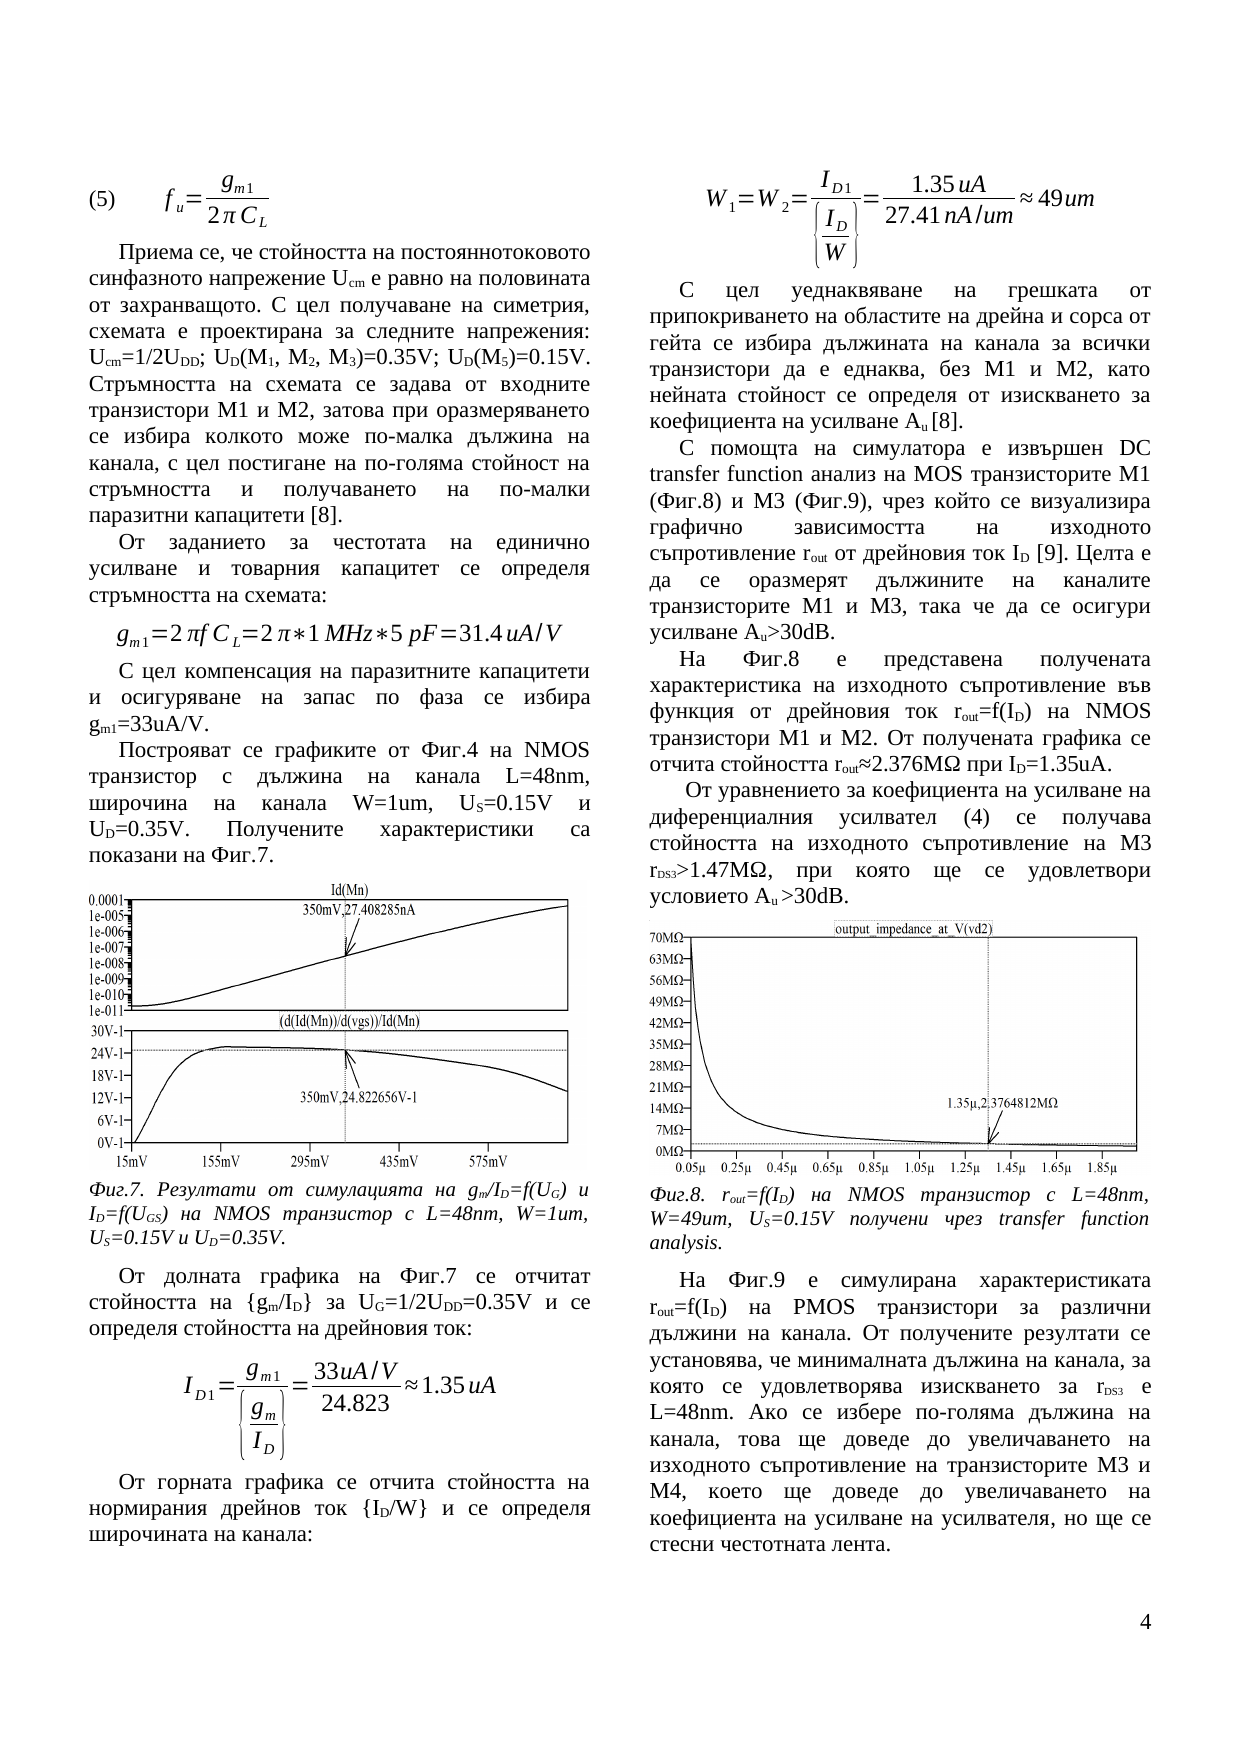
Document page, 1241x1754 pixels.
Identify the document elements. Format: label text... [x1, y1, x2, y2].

text Построяват се графиките от Фиг.4 на NMOS транзистор с дължина на канала L=48nm, широчина на канала W=1um, US=0.15V и UD=0.35V. Получените характеристики са показани на Фиг.7. [89, 736, 591, 868]
text От заданието за честотата на единично усилване и товарния капацитет се определя стръмността на схемата: [89, 528, 591, 607]
picture [649, 920, 1152, 1176]
text С цел уеднаквяване на грешката от припокриването на областите на дрейна и сорса от гейта се избира дължината на канала за всички транзистори да е еднаква, без M1 и M2, като нейната стойност се определя от изискването за коефициента на усилване Au [8]. [649, 276, 1152, 434]
text На Фиг.9 e симулиранa характеристикaтa rout=f(ID) на PMOS транзистори за различни дължини на канала. От получените резултати се установява, че минималната дължина на канала, за която се удовлетворява изискването за rDS3 е L=48nm. Ако се избере по-голяма дължина на канала, това ще доведе до увеличаването на изходното съпротивление на транзисторите M3 и M4, което ще доведе до увеличаването на коефициента на усилване на усилвателя, но ще се стесни честотната лента. [649, 1267, 1152, 1556]
picture [88, 880, 587, 1171]
text От уравнението за коефициента на усилване на диференциалния усилвател (4) се получава стойността на изходното съпротивление на M3 rDS3>1.47MΩ, при която ще се удовлетвори условието Au >30dB. [649, 777, 1152, 908]
text С цел компенсация на паразитните капацитети и осигуряване на запас по фаза се избира gm1=33uA/V. [89, 657, 591, 736]
text Приема се, че стойността на постояннотоковото синфазното напрежение Ucm е равно на половината от захранващото. С цел получаване на симетрия, схемата е проектирана за следните напрежения: Ucm=1/2UDD; UD(М1, M2, M3)=0.35V; UD(М5)=0.15V. Стръмността на схемата се задава от входните транзистори M1 и M2, затова при оразмеряването се избира колкото може по-малка дължина на канала, с цел постигане на по-голяма стойност на стръмността и получаването на по-малки паразитни капацитети [8]. [89, 238, 591, 528]
text От горната графика се отчита стойността на нормирания дрейнов ток {ID/W} и се определя широчината на канала: [89, 1468, 591, 1547]
text От долната графика на Фиг.7 се отчитат стойността на {gm/ID} за UG=1/2UDD=0.35V и се определя стойността на дрейновия ток: [89, 1262, 591, 1341]
text С помощта на симулатора е извършен DC transfer function анализ на MOS транзисторите M1 (Фиг.8) и M3 (Фиг.9), чрез който се визуализира графично зависимостта на изходното съпротивление rout от дрейновия ток ID [9]. Целта е да се оразмерят дължините на каналите транзисторите М1 и М3, така че да се осигури усилване Аu>30dB. [649, 434, 1152, 645]
text Фиг.8. rout=f(ID) на NMOS транзистор с L=48nm, W=49um, US=0.15V получени чрез transfer function analysis. [649, 1182, 1152, 1254]
text Фиг.7. Резултати от симулацията на gm/ID=f(UG) и ID=f(UGS) на NMOS транзистор с L=48nm, W=1um, US=0.15V и UD=0.35V. [89, 1177, 591, 1249]
text На Фиг.8 е представена получената характеристика на изходното съпротивление във функция от дрейновия ток rout=f(ID) на NMOS транзистори М1 и М2. От получената графика се отчита стойността rout≈2.376MΩ при ID=1.35uA. [649, 645, 1152, 777]
